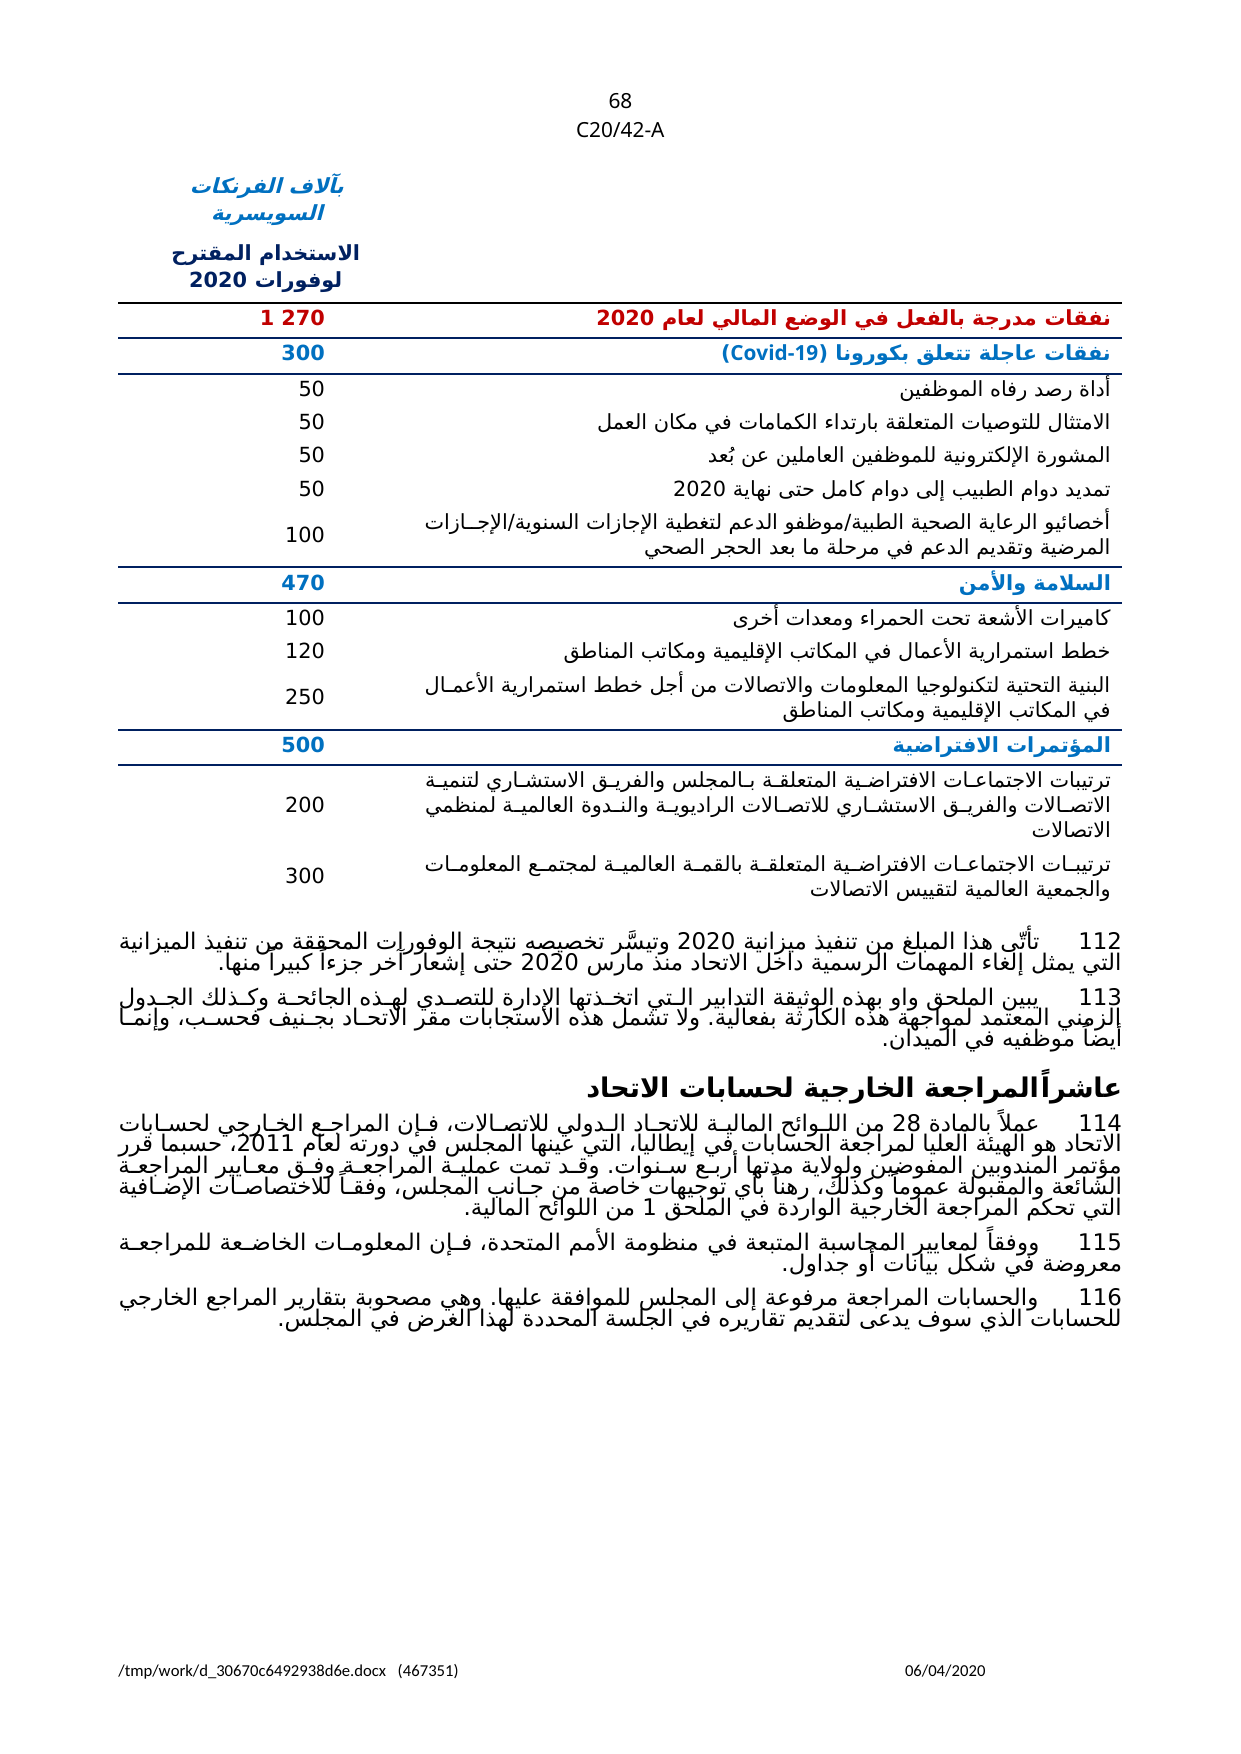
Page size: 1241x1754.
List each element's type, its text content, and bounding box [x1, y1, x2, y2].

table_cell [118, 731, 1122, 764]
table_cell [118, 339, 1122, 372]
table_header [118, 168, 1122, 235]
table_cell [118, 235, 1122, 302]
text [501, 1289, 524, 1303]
text 114 عملاً بالمادة 28 من اللوائح المالية للاتحاد الدولي للاتصالات، فإن المراجع الخارجي لحسابات الاتحاد هو الهيئة العليا لمراجعة الحسابات في إيطاليا، التي عينها المجلس في دورته لعام 2011، حسبما قرر مؤتمر المندوبين المفوضين ولولاية مدتها أربع سنوات. وقد تمت عملية المراجعة وفق معايير المراجعة الشائعة والمقبولة عموماً وكذلك، رهناً بأي توجيهات خاصة من جانب المجلس، وفقاً للاختصاصات الإضافية التي تحكم المراجعة الخارجية الواردة في الملحق 1 من اللوائح المالية. [118, 1114, 1122, 1221]
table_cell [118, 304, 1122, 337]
text 116 والحسابات المراجعة مرفوعة إلى المجلس للموافقة عليها. وهي مصحوبة بتقارير المراجع الخارجي للحسابات الذي سوف يدعى لتقديم تقاريره في الجلسة المحددة لهذا الغرض في المجلس. [118, 1289, 510, 1331]
text 112 تأتّى هذا المبلغ من تنفيذ ميزانية 2020 وتيسَّر تخصيصه نتيجة الوفورات المحققة من تنفيذ الميزانية التي يمثل إلغاء المهمات الرسمية داخل الاتحاد منذ مارس 2020 حتى إشعار آخر جزءاً كبيراً منها. [118, 933, 1122, 975]
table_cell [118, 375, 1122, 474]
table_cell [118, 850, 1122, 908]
subtitle عاشراً المراجعة الخارجية لحسابات الاتحاد [993, 1077, 1122, 1102]
subtitle عاشراً المراجعة الخارجية لحسابات الاتحاد [118, 1077, 1022, 1102]
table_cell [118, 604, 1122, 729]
text 113 يبين الملحق واو بهذه الوثيقة التدابير التي اتخذتها الإدارة للتصدي لهذه الجائحة وكذلك الجدول الزمني المعتمد لمواجهة هذه الكارثة بفعالية. ولا تشمل هذه الاستجابات مقر الاتحاد بجنيف فحسب، وإنما أيضاً موظفيه في الميدان. [118, 988, 1122, 1052]
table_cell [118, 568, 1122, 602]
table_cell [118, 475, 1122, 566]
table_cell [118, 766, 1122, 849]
text 116 والحسابات المراجعة مرفوعة إلى المجلس للموافقة عليها. وهي مصحوبة بتقارير المراجع الخارجي للحسابات الذي سوف يدعى لتقديم تقاريره في الجلسة المحددة لهذا الغرض في المجلس. [505, 1289, 1122, 1331]
text 115 ووفقاً لمعايير المحاسبة المتبعة في منظومة الأمم المتحدة، فإن المعلومات الخاضعة للمراجعة معروضة في شكل بيانات أو جداول. [118, 1234, 1122, 1276]
